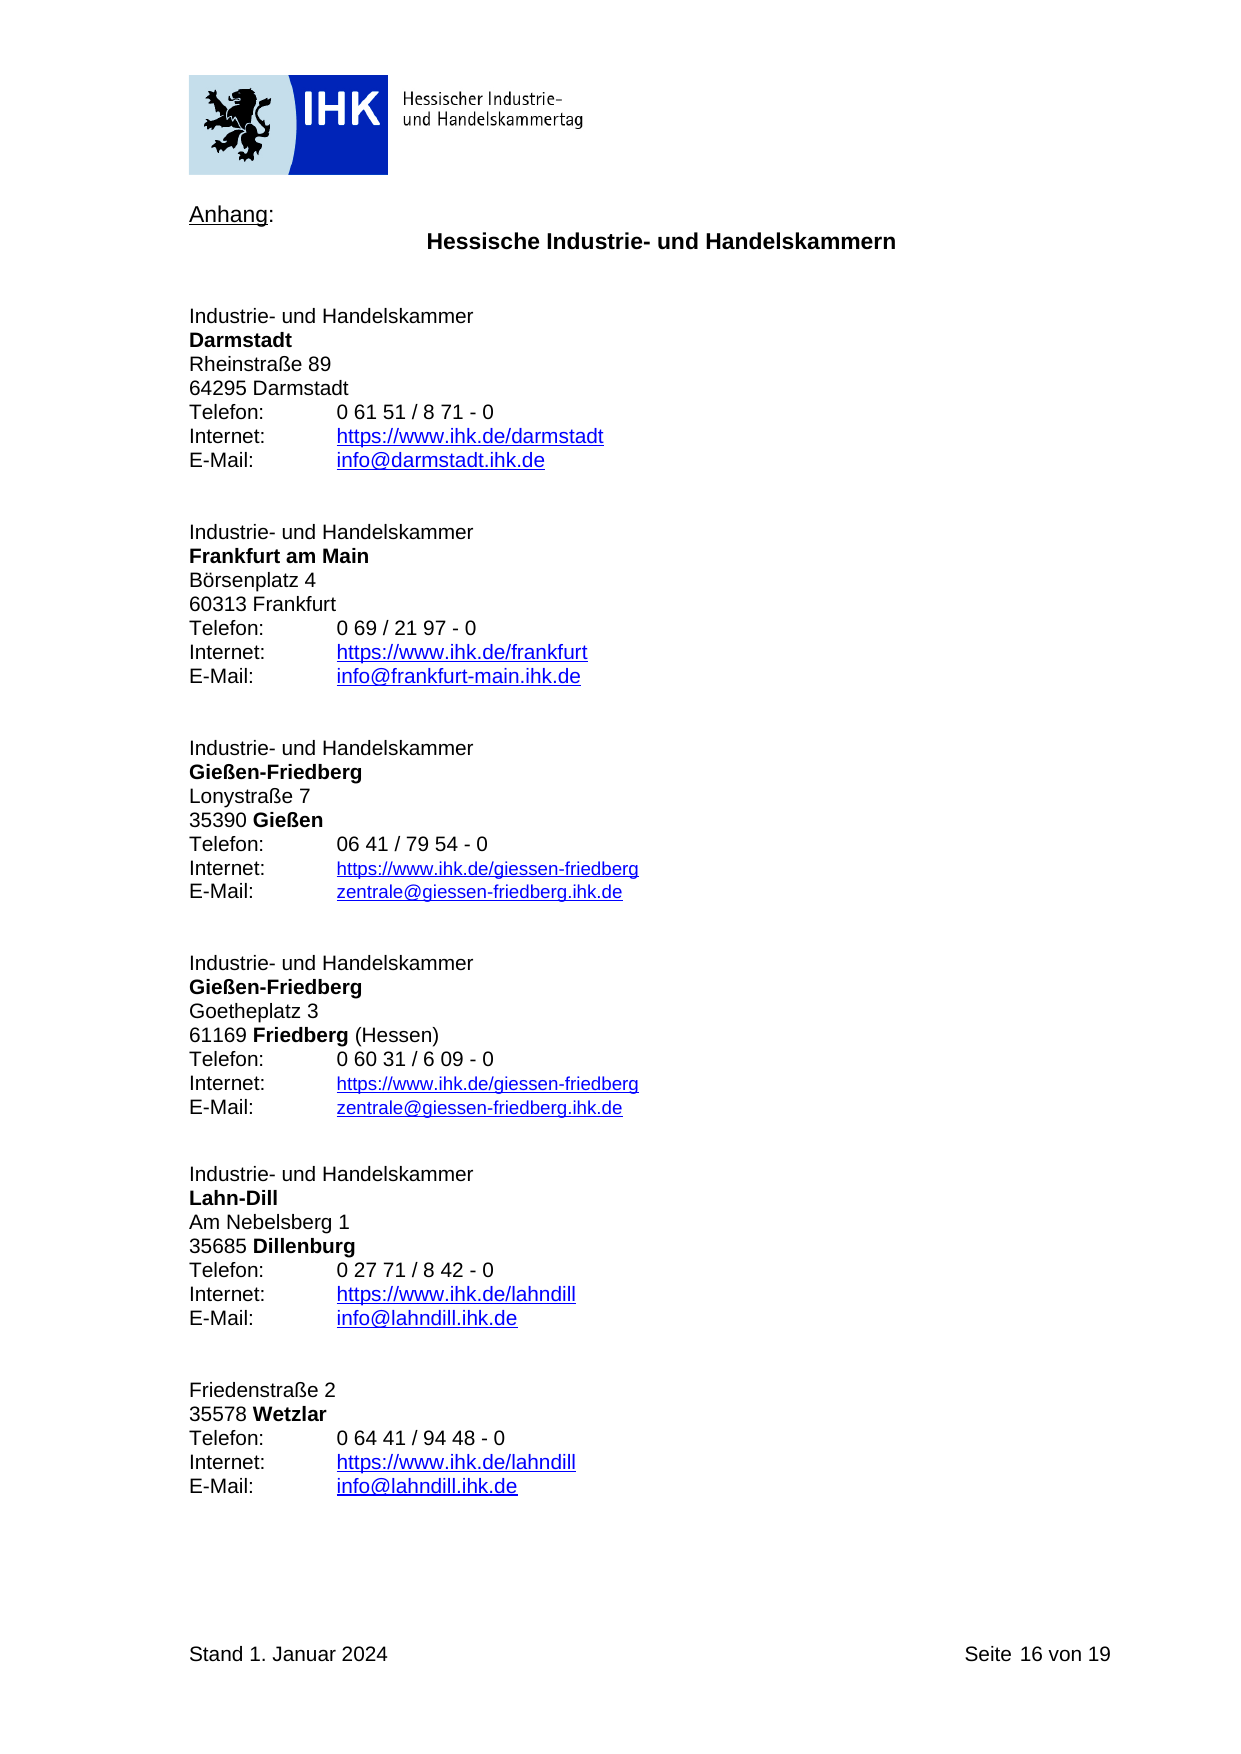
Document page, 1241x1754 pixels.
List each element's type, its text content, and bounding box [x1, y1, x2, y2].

text Friedenstraße 2 [189, 1378, 1134, 1402]
text 64295 Darmstadt [189, 376, 1134, 400]
text Hessische Industrie- und Handelskammern [189, 228, 1134, 254]
text Internet: https://www.ihk.de/darmstadt [189, 424, 1134, 448]
text Am Nebelsberg 1 [189, 1210, 1134, 1234]
text Lahn-Dill [189, 1186, 1134, 1210]
text Industrie- und Handelskammer [189, 520, 1134, 544]
text Industrie- und Handelskammer [189, 304, 1134, 328]
text 61169 Friedberg (Hessen) [189, 1023, 1134, 1047]
text E-Mail: info@lahndill.ihk.de [189, 1473, 1134, 1497]
text Industrie- und Handelskammer [189, 1162, 1134, 1186]
text 60313 Frankfurt [189, 592, 1134, 616]
text 35578 Wetzlar [189, 1402, 1134, 1426]
text 35390 Gießen [189, 807, 1134, 831]
text Goetheplatz 3 [189, 999, 1134, 1023]
text Telefon: 0 64 41 / 94 48 - 0 [189, 1426, 1134, 1449]
text Anhang: [189, 201, 1134, 228]
text Telefon: 06 41 / 79 54 - 0 [189, 831, 1134, 855]
text Internet: https://www.ihk.de/giessen-friedberg [189, 855, 1134, 879]
text Darmstadt [189, 328, 1134, 352]
text E-Mail: info@frankfurt-main.ihk.de [189, 664, 1134, 688]
text Internet: https://www.ihk.de/frankfurt [189, 640, 1134, 664]
text Gießen-Friedberg [189, 975, 1134, 999]
text Telefon: 0 60 31 / 6 09 - 0 [189, 1047, 1134, 1071]
text E-Mail: zentrale@giessen-friedberg.ihk.de [189, 1095, 1134, 1119]
text E-Mail: info@lahndill.ihk.de [189, 1306, 1134, 1330]
text Internet: https://www.ihk.de/lahndill [189, 1449, 1134, 1473]
text Internet: https://www.ihk.de/giessen-friedberg [189, 1071, 1134, 1095]
text Gießen-Friedberg [189, 759, 1134, 783]
picture [188, 75, 588, 175]
text E-Mail: info@darmstadt.ihk.de [189, 448, 1134, 472]
text Rheinstraße 89 [189, 352, 1134, 376]
text Telefon: 0 61 51 / 8 71 - 0 [189, 400, 1134, 424]
text E-Mail: zentrale@giessen-friedberg.ihk.de [189, 879, 1134, 903]
text 35685 Dillenburg [189, 1234, 1134, 1258]
text Frankfurt am Main [189, 544, 1134, 568]
text Lonystraße 7 [189, 783, 1134, 807]
text Internet: https://www.ihk.de/lahndill [189, 1282, 1134, 1306]
text Börsenplatz 4 [189, 568, 1134, 592]
text Telefon: 0 27 71 / 8 42 - 0 [189, 1258, 1134, 1282]
text Industrie- und Handelskammer [189, 736, 1134, 759]
text Industrie- und Handelskammer [189, 951, 1134, 975]
text Telefon: 0 69 / 21 97 - 0 [189, 616, 1134, 640]
